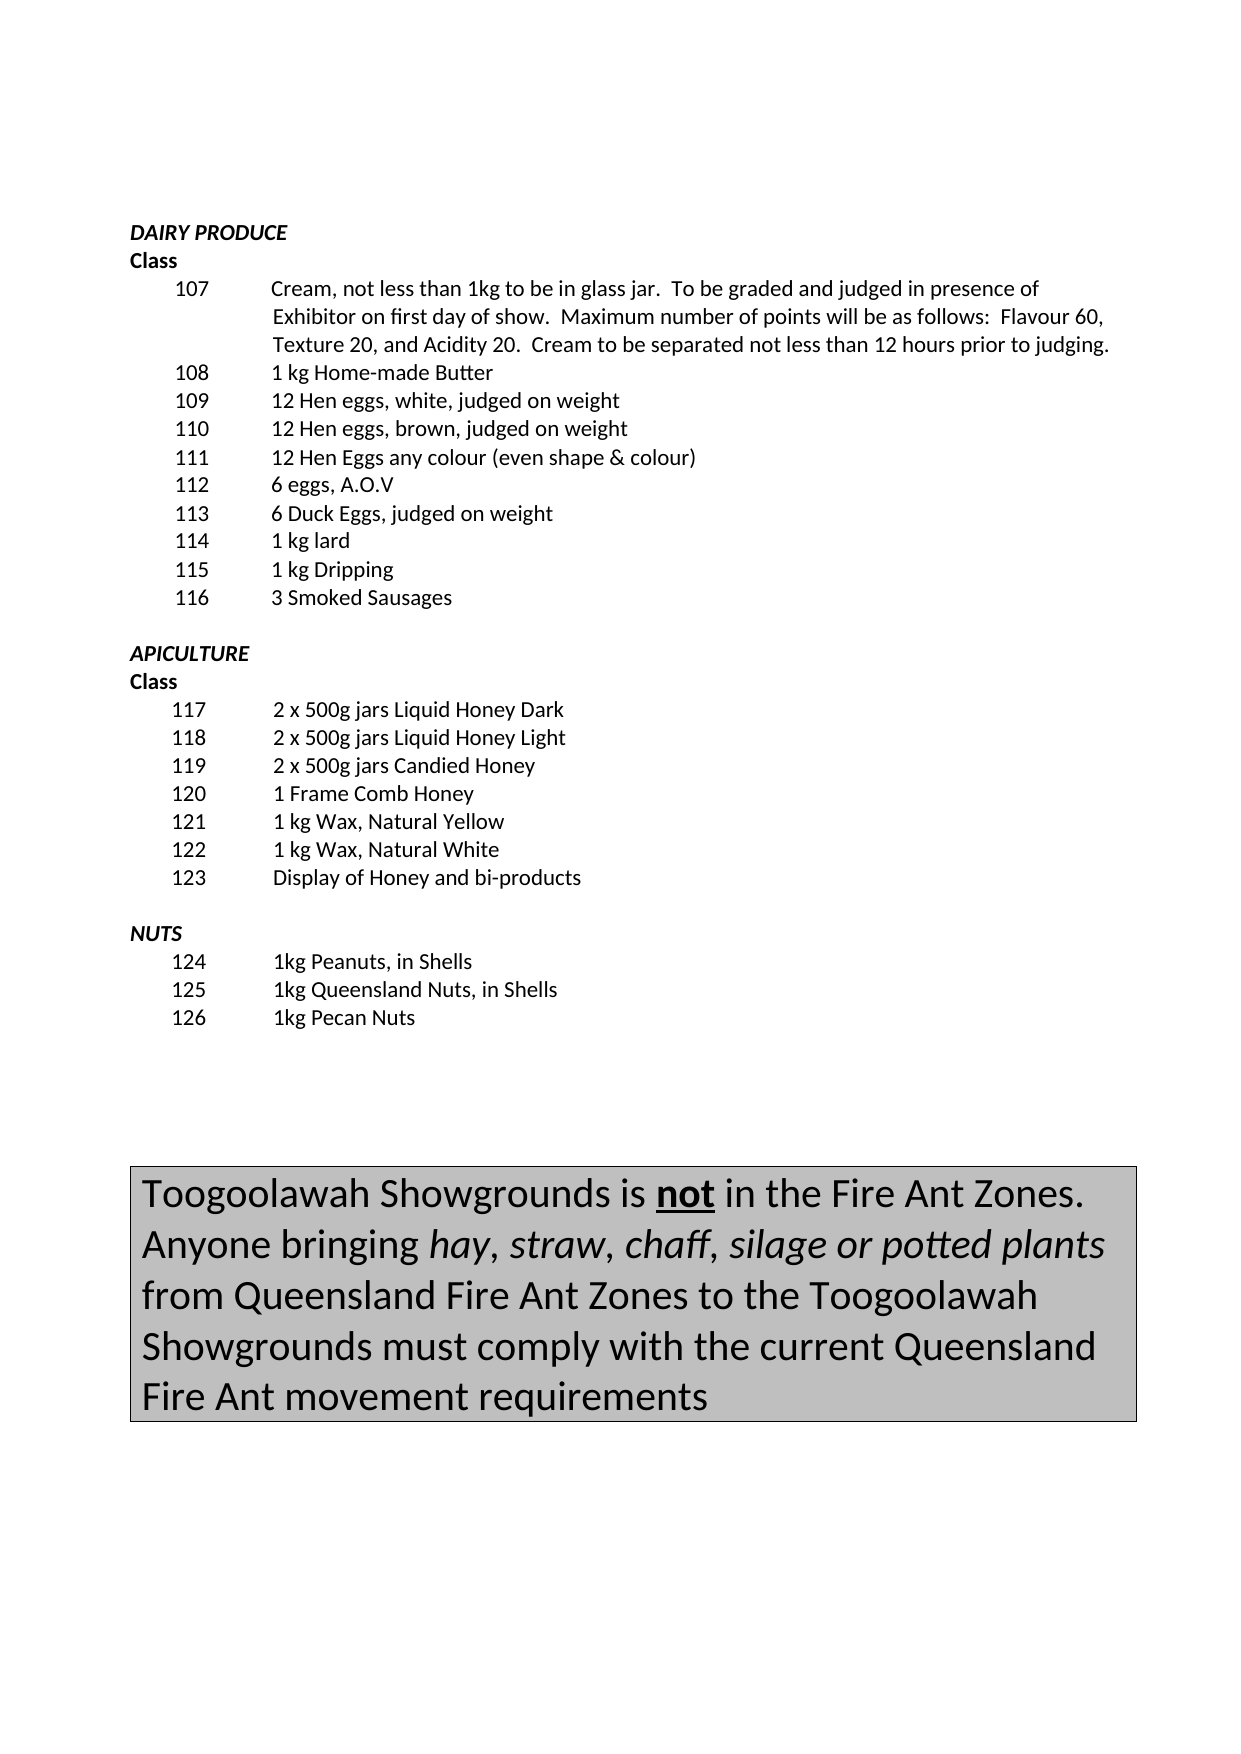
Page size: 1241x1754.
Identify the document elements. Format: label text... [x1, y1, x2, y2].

text 126 1kg Pecan Nuts [130, 1003, 1137, 1031]
text NUTS [130, 919, 1137, 947]
text 112 6 eggs, A.O.V [174, 471, 1137, 499]
text Exhibitor on first day of show. Maximum number of points will be as follows: Flavour 60, Texture 20, and Acidity 20. Cream to be separated not less than 12 hours prior to judging. [273, 302, 1137, 358]
table_header Toogoolawah Showgrounds is not in the Fire Ant Zones. Anyone bringing hay, straw, chaff, silage or potted plants from Queensland Fire Ant Zones to the Toogoolawah Showgrounds must comply with the current Queensland Fire Ant movement requirements [131, 1167, 1136, 1421]
text 115 1 kg Dripping [174, 555, 1137, 583]
text 113 6 Duck Eggs, judged on weight [174, 499, 1137, 527]
text APICULTURE [130, 639, 1137, 667]
text DAIRY PRODUCE [130, 218, 1137, 246]
text 108 1 kg Home-made Butter [174, 358, 1137, 387]
text Class [130, 246, 1137, 274]
text 122 1 kg Wax, Natural White [130, 835, 1137, 863]
text 117 2 x 500g jars Liquid Honey Dark [130, 695, 1137, 723]
text 123 Display of Honey and bi-products [130, 863, 1137, 891]
text 116 3 Smoked Sausages [174, 583, 1137, 611]
text 125 1kg Queensland Nuts, in Shells [130, 975, 1137, 1003]
text 119 2 x 500g jars Candied Honey [130, 751, 1137, 779]
text 111 12 Hen Eggs any colour (even shape & colour) [174, 443, 1137, 471]
text Class [130, 667, 1137, 695]
text 107 Cream, not less than 1kg to be in glass jar. To be graded and judged in presence of [174, 274, 1137, 302]
text 121 1 kg Wax, Natural Yellow [130, 807, 1137, 835]
text 109 12 Hen eggs, white, judged on weight [174, 387, 1137, 414]
text 110 12 Hen eggs, brown, judged on weight [174, 414, 1137, 443]
text 114 1 kg lard [174, 527, 1137, 555]
text 120 1 Frame Comb Honey [130, 779, 1137, 807]
text 118 2 x 500g jars Liquid Honey Light [130, 723, 1137, 751]
text 124 1kg Peanuts, in Shells [130, 947, 1137, 975]
